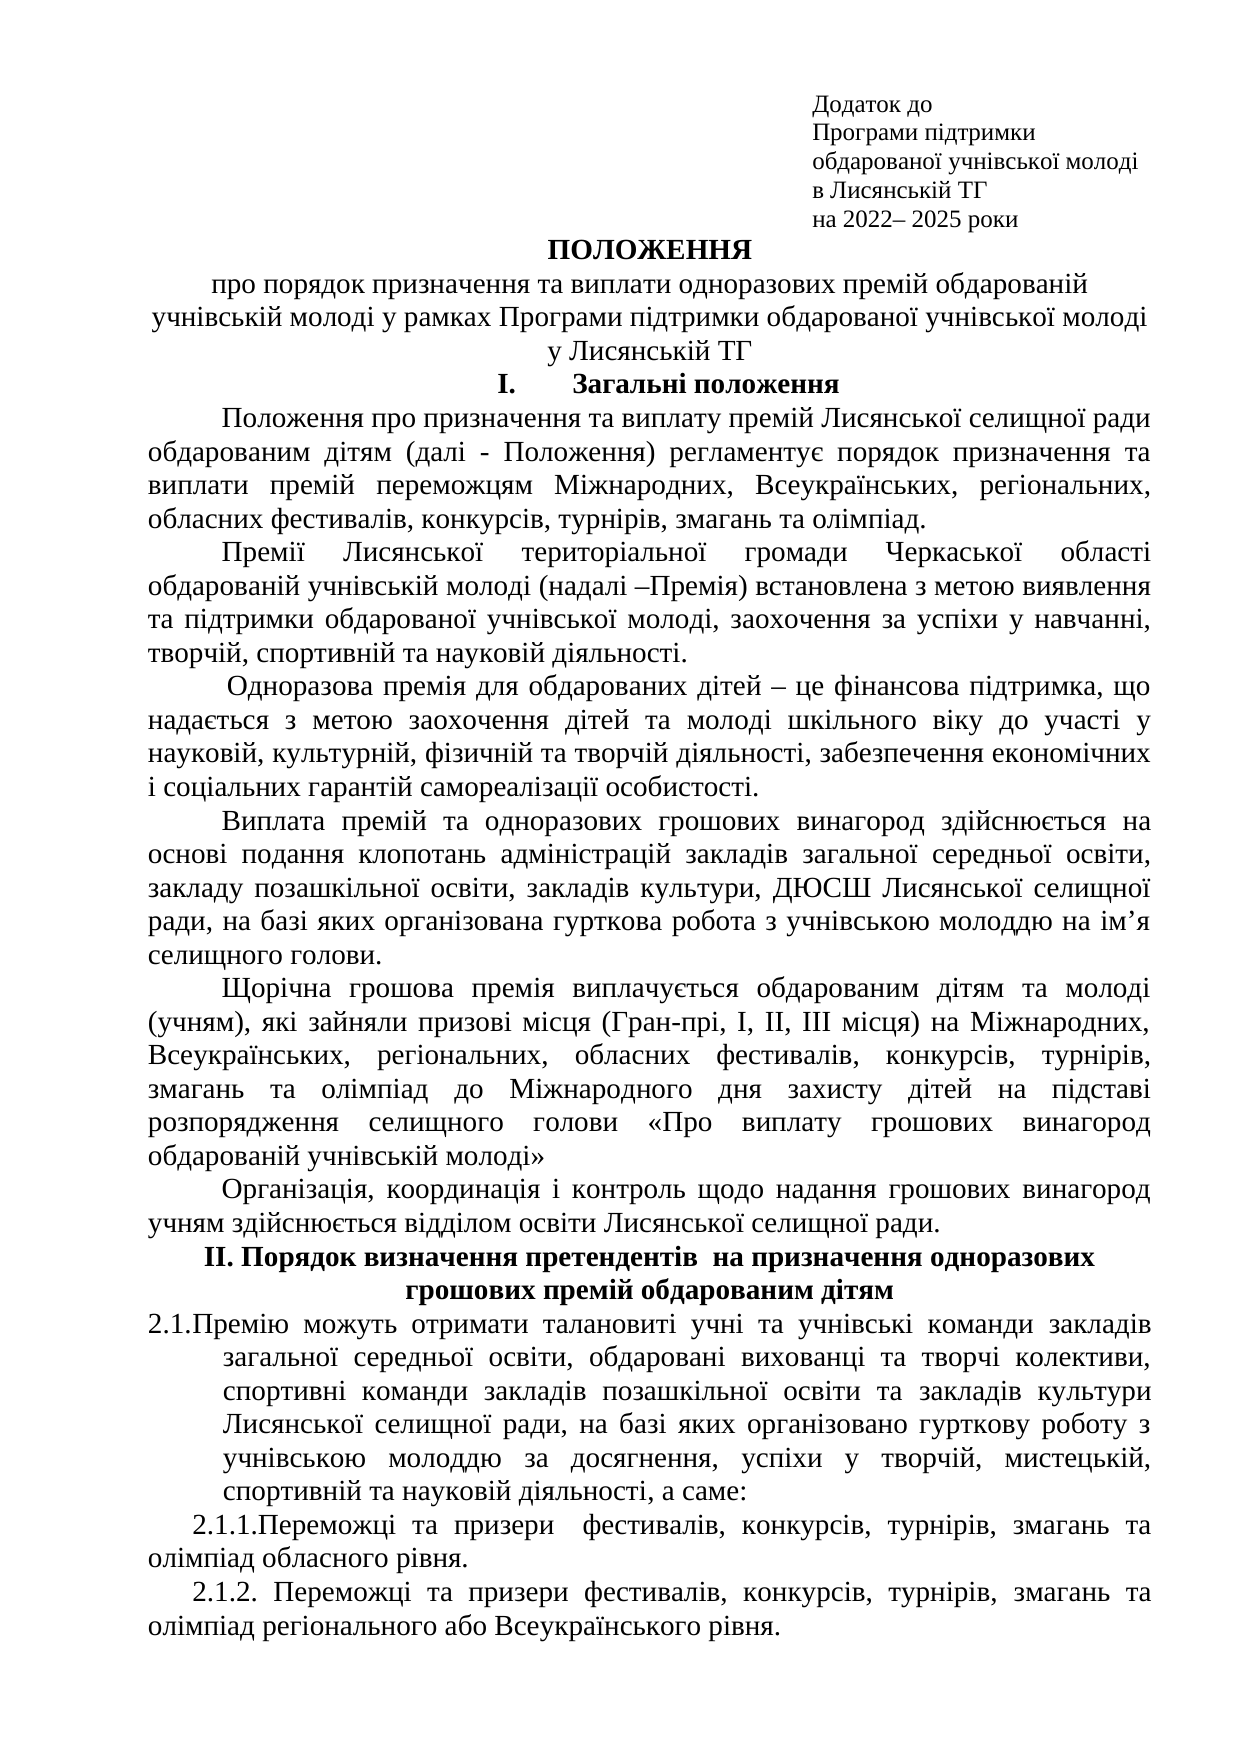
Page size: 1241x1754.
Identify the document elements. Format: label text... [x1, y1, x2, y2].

text 2.1.2. Переможці та призери фестивалів, конкурсів, турнірів, змагань та олімпіад регіонального або Всеукраїнського рівня. [148, 1574, 1152, 1641]
text Положення про призначення та виплату премій Лисянської селищної ради обдарованим дітям (далі - Положення) регламентує порядок призначення та виплати премій переможцям Міжнародних, Всеукраїнських, регіональних, обласних фестивалів, конкурсів, турнірів, змагань та олімпіад. [148, 400, 1152, 534]
text Додаток до [812, 89, 1152, 117]
text Виплата премій та одноразових грошових винагород здійснюється на основі подання клопотань адміністрацій закладів загальної середньої освіти, закладу позашкільної освіти, закладів культури, ДЮСШ Лисянської селищної ради, на базі яких організована гурткова робота з учнівською молоддю на ім’я селищного голови. [148, 803, 1152, 970]
text Премії Лисянської територіальної громади Черкаської області обдарованій учнівській молоді (надалі –Премія) встановлена з метою виявлення та підтримки обдарованої учнівської молоді, заохочення за успіхи у навчанні, творчій, спортивній та науковій діяльності. [148, 534, 1152, 668]
list Загальні положення [185, 367, 1152, 400]
text Щорічна грошова премія виплачується обдарованим дітям та молоді (учням), які зайняли призові місця (Гран-прі, І, ІІ, ІІІ місця) на Міжнародних, Всеукраїнських, регіональних, обласних фестивалів, конкурсів, турнірів, змагань та олімпіад до Міжнародного дня захисту дітей на підставі розпорядження селищного голови «Про виплату грошових винагород обдарованій учнівській молоді» [148, 970, 1152, 1172]
text Програми підтримки обдарованої учнівської молоді в Лисянській ТГ [812, 117, 1152, 204]
list Премію можуть отримати талановиті учні та учнівські команди закладів загальної середньої освіти, обдаровані вихованці та творчі колективи, спортивні команди закладів позашкільної освіти та закладів культури Лисянської селищної ради, на базі яких організовано гурткову роботу з учнівською молоддю за досягнення, успіхи у творчій, мистецькій, спортивній та науковій діяльності, а саме: [148, 1306, 1152, 1507]
text Організація, координація і контроль щодо надання грошових винагород учням здійснюється відділом освіти Лисянської селищної ради. [148, 1172, 1152, 1239]
text ПОЛОЖЕННЯ [148, 232, 1152, 266]
text про порядок призначення та виплати одноразових премій обдарованій учнівській молоді у рамках Програми підтримки обдарованої учнівської молоді [148, 266, 1152, 333]
text 2.1.1.Переможці та призери фестивалів, конкурсів, турнірів, змагань та олімпіад обласного рівня. [148, 1507, 1152, 1574]
text II. Порядок визначення претендентів на призначення одноразових грошових премій обдарованим дітям [148, 1239, 1152, 1306]
text у Лисянській ТГ [148, 333, 1152, 367]
text на 2022– 2025 роки [812, 204, 1152, 232]
text Одноразова премія для обдарованих дітей – це фінансова підтримка, що надається з метою заохочення дітей та молоді шкільного віку до участі у науковій, культурній, фізичній та творчій діяльності, забезпечення економічних і соціальних гарантій самореалізації особистості. [148, 668, 1152, 803]
